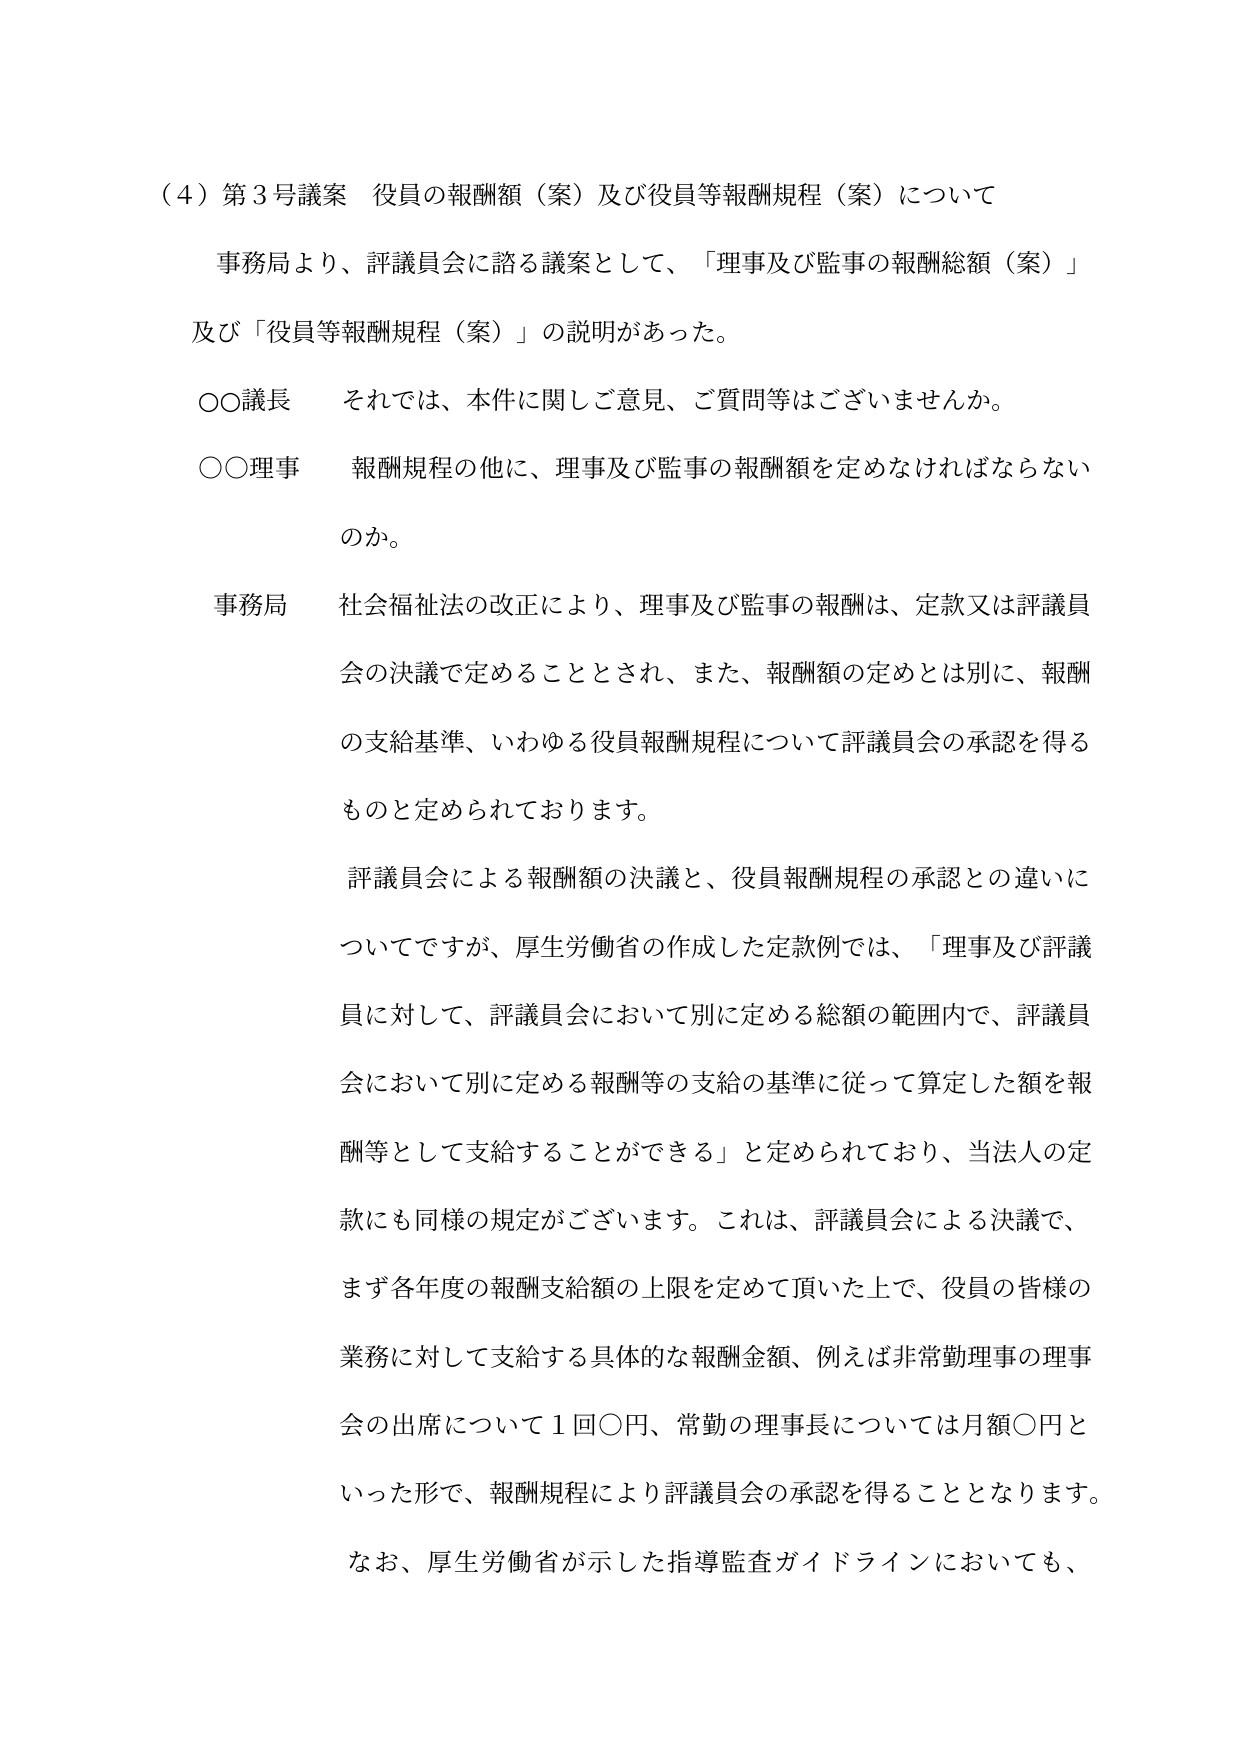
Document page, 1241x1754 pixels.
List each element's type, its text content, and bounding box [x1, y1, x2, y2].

text 評議員会による報酬額の決議と、役員報酬規程の承認との違いについてですが、厚生労働省の作成した定款例では、「理事及び評議員に対して、評議員会において別に定める総額の範囲内で、評議員会において別に定める報酬等の支給の基準に従って算定した額を報酬等として支給することができる」と定められており、当法人の定款にも同様の規定がございます。これは、評議員会による決議で、まず各年度の報酬支給額の上限を定めて頂いた上で、役員の皆様の業務に対して支給する具体的な報酬金額、例えば非常勤理事の理事会の出席について１回○円、常勤の理事長については月額○円といった形で、報酬規程により評議員会の承認を得ることとなります。 [339, 843, 1092, 1526]
text （４）第３号議案 役員の報酬額（案）及び役員等報酬規程（案）について [148, 159, 1092, 228]
text ○○理事 報酬規程の他に、理事及び監事の報酬額を定めなければならないのか。 [148, 433, 1092, 569]
text 事務局より、評議員会に諮る議案として、「理事及び監事の報酬総額（案）」及び「役員等報酬規程（案）」の説明があった。 [191, 228, 1092, 364]
text ○○議長 それでは、本件に関しご意見、ご質問等はございませんか。 [148, 364, 1092, 433]
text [339, 1526, 1092, 1594]
text 事務局 社会福祉法の改正により、理事及び監事の報酬は、定款又は評議員会の決議で定めることとされ、また、報酬額の定めとは別に、報酬の支給基準、いわゆる役員報酬規程について評議員会の承認を得るものと定められております。 [213, 569, 1092, 843]
